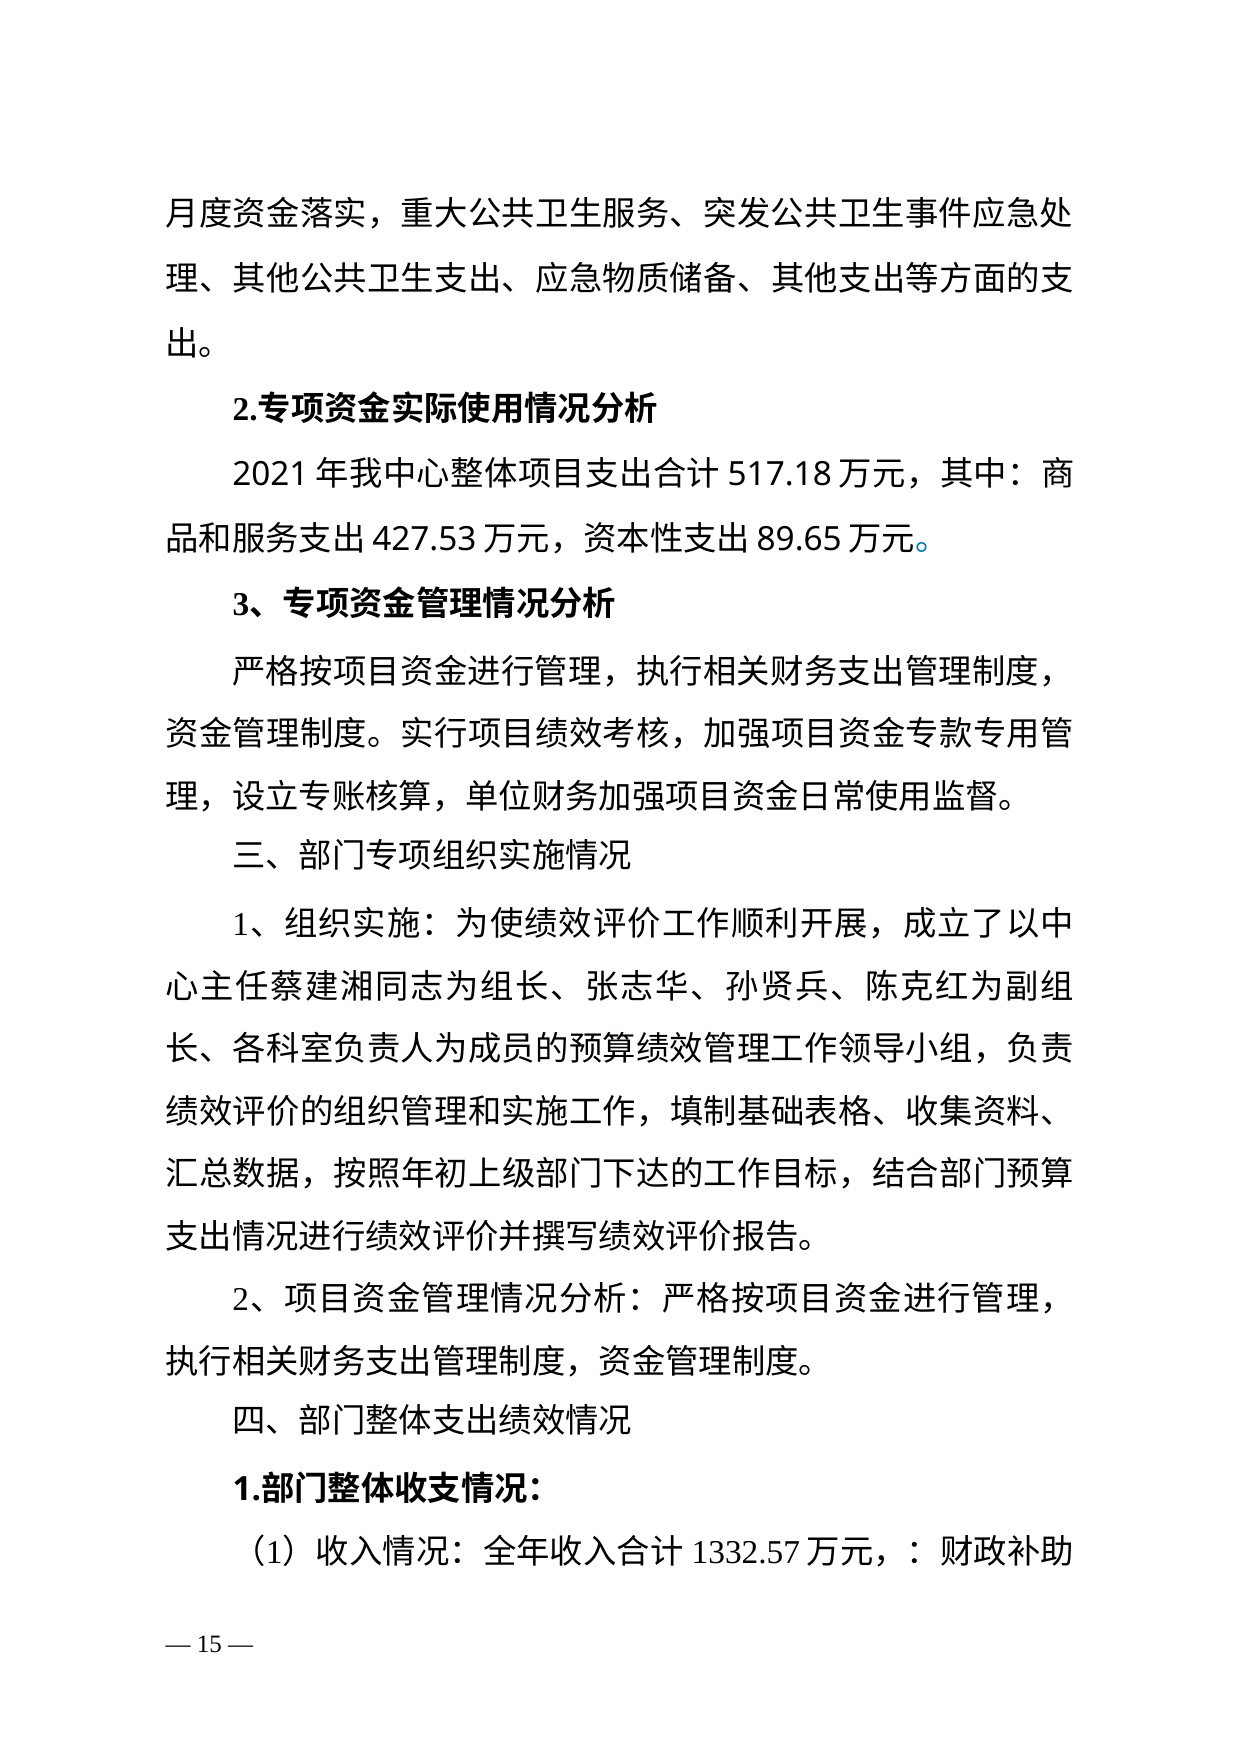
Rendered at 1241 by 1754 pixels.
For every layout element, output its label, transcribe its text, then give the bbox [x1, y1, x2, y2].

list 三、部门专项组织实施情况 [165, 821, 1075, 886]
list 四、部门整体支出绩效情况 [165, 1386, 1075, 1451]
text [165, 178, 1075, 373]
text 1.部门整体收支情况： [165, 1451, 1075, 1513]
text 3、专项资金管理情况分析 [165, 568, 1075, 633]
text 严格按项目资金进行管理，执行相关财务支出管理制度，资金管理制度。实行项目绩效考核，加强项目资金专款专用管理，设立专账核算，单位财务加强项目资金日常使用监督。 [165, 633, 1075, 707]
text 2.专项资金实际使用情况分析 [165, 373, 1075, 438]
text 2021年我中心整体项目支出合计517.18万元，其中：商品和服务支出427.53万元，资本性支出89.65万元。 [165, 438, 1075, 568]
text 2、项目资金管理情况分析：严格按项目资金进行管理，执行相关财务支出管理制度，资金管理制度。 [165, 1261, 1075, 1386]
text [165, 1513, 1075, 1576]
text 1、组织实施：为使绩效评价工作顺利开展，成立了以中心主任蔡建湘同志为组长、张志华、孙贤兵、陈克红为副组长、各科室负责人为成员的预算绩效管理工作领导小组，负责绩效评价的组织管理和实施工作，填制基础表格、收集资料、汇总数据，按照年初上级部门下达的工作目标，结合部门预算支出情况进行绩效评价并撰写绩效评价报告。 [165, 886, 1075, 1261]
text 严格按项目资金进行管理，执行相关财务支出管理制度，资金管理制度。实行项目绩效考核，加强项目资金专款专用管理，设立专账核算，单位财务加强项目资金日常使用监督。 [165, 755, 1075, 821]
